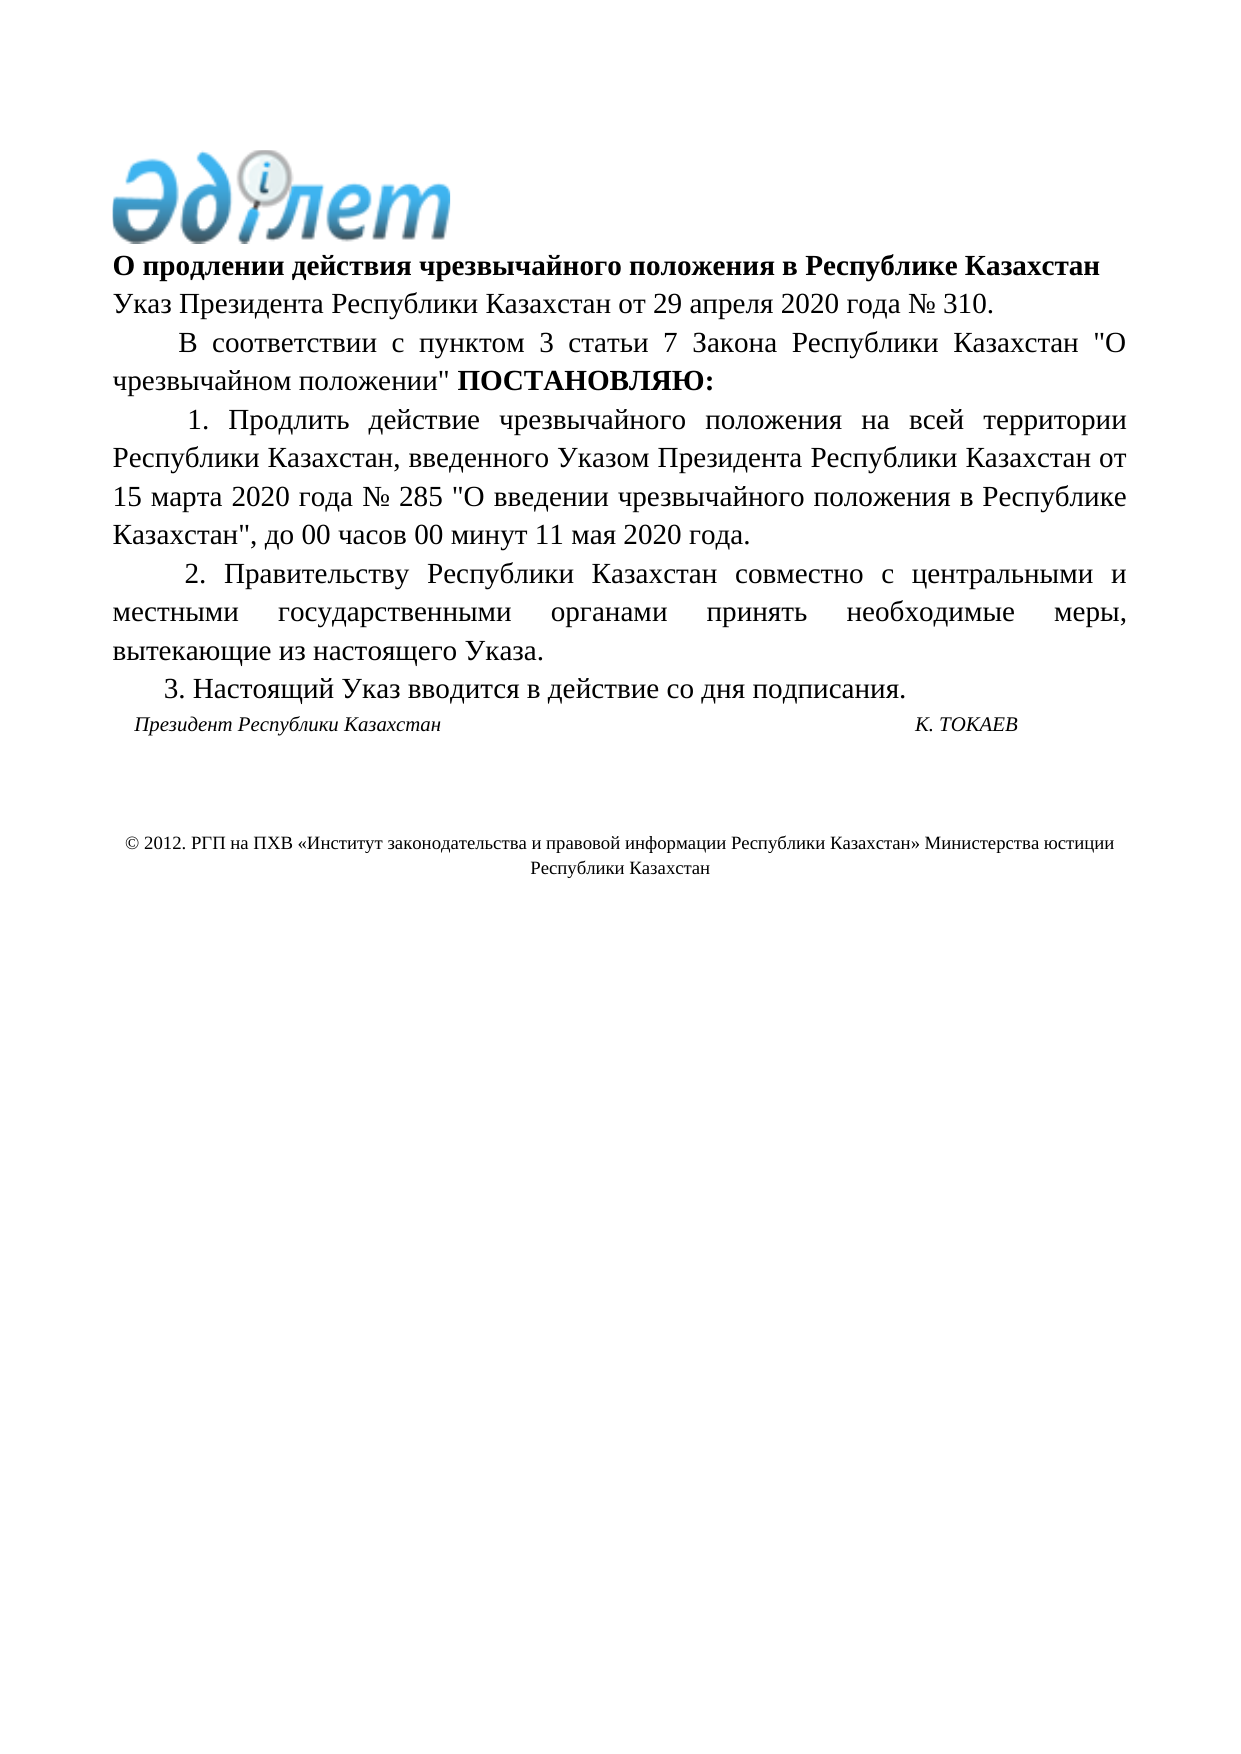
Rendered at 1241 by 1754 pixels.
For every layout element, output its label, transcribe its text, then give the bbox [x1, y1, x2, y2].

text Указ Президента Республики Казахстан от 29 апреля 2020 года № 310. [112, 286, 1128, 320]
text © 2012. РГП на ПХВ «Институт законодательства и правовой информации Республики Казахстан» Министерства юстиции Республики Казахстан [112, 832, 1128, 878]
picture [112, 150, 451, 244]
text В соответствии с пунктом 3 статьи 7 Закона Республики Казахстан "О чрезвычайном положении" ПОСТАНОВЛЯЮ: [112, 325, 1128, 397]
table_header Президент Республики Казахстан [101, 710, 913, 741]
text 1. Продлить действие чрезвычайного положения на всей территории Республики Казахстан, введенного Указом Президента Республики Казахстан от 15 марта 2020 года № 285 "О введении чрезвычайного положения в Республике Казахстан", до 00 часов 00 минут 11 мая 2020 года. [112, 402, 1128, 551]
text 2. Правительству Республики Казахстан совместно с центральными и местными государственными органами принять необходимые меры, вытекающие из настоящего Указа. [112, 556, 1128, 667]
text О продлении действия чрезвычайного положения в Республике Казахстан [112, 248, 1128, 281]
table_header К. ТОКАЕВ [913, 710, 1240, 741]
text 3. Настоящий Указ вводится в действие со дня подписания. [112, 672, 1128, 705]
